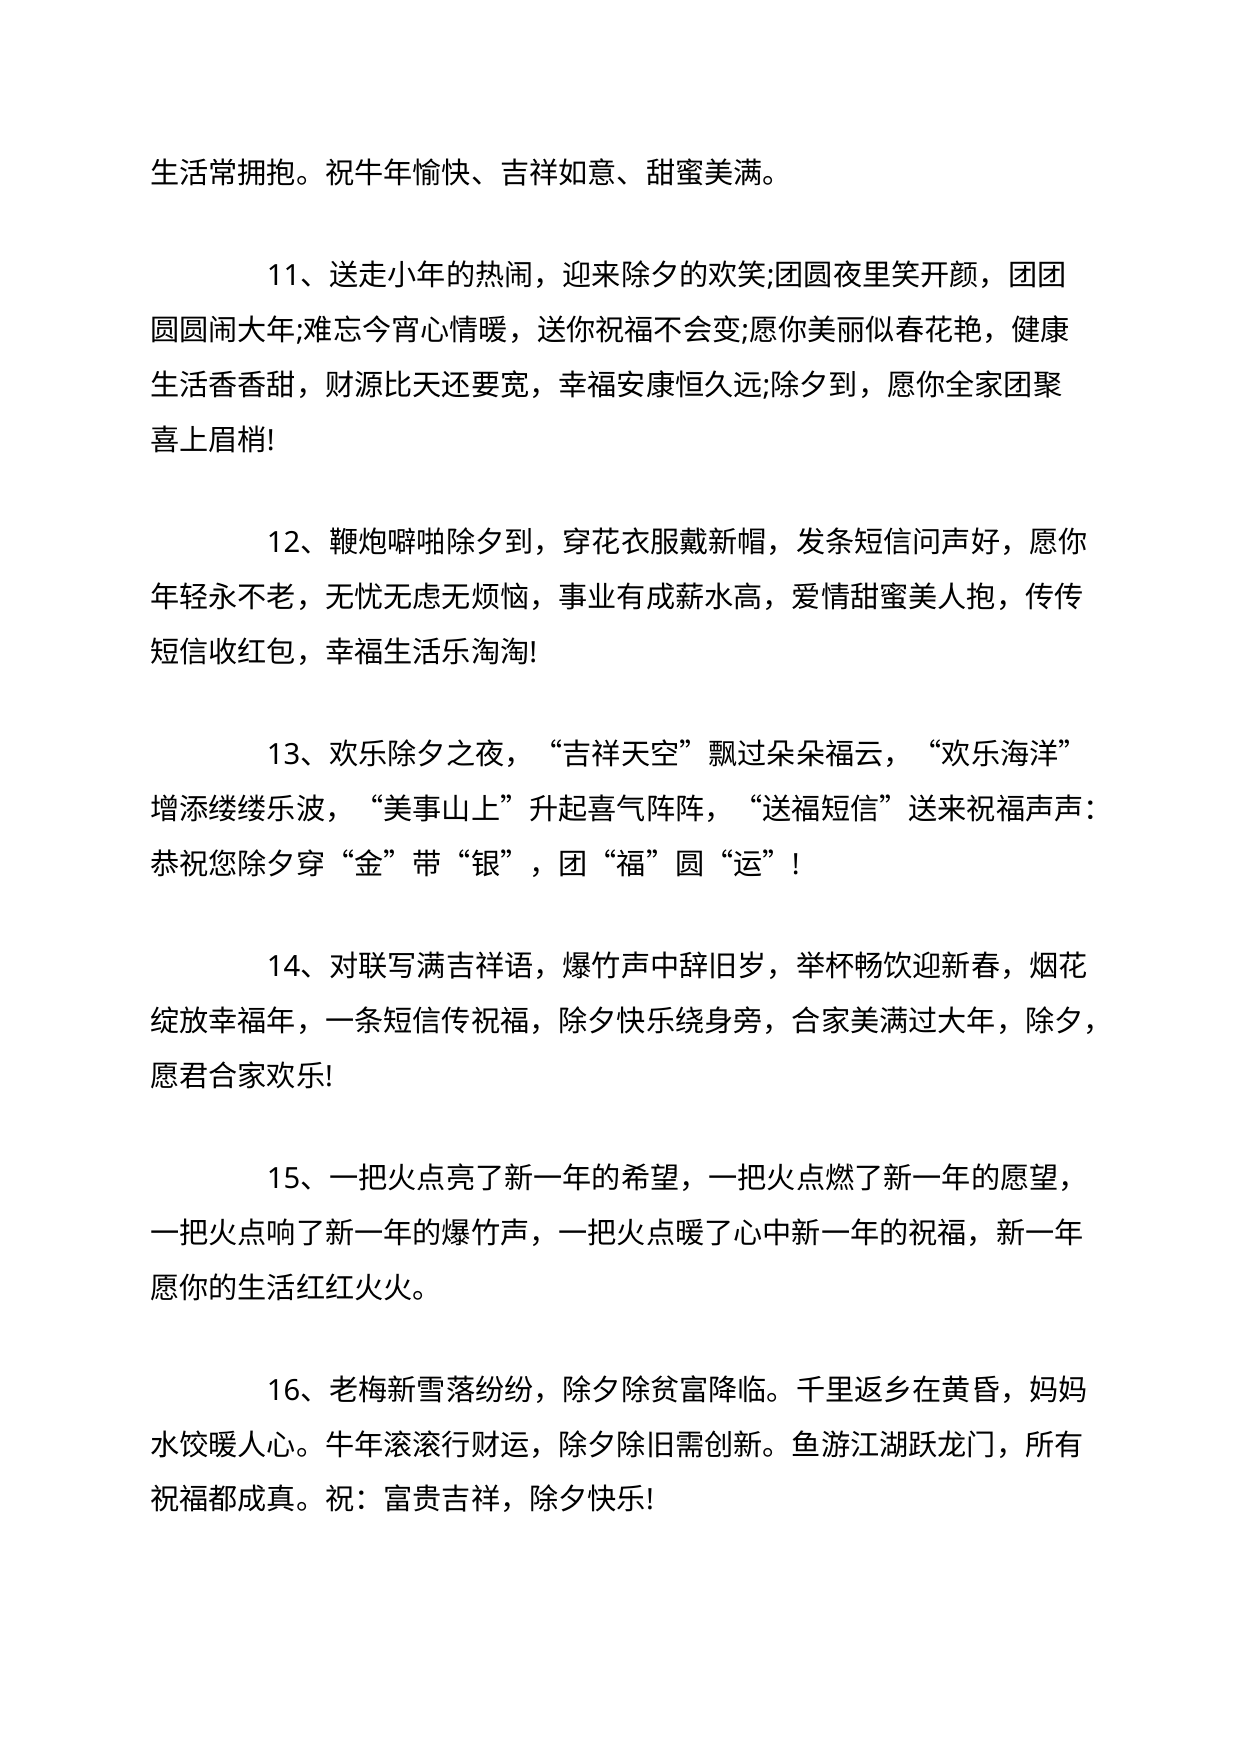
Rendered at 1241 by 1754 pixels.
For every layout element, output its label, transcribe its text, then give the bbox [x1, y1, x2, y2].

text 16、老梅新雪落纷纷，除夕除贫富降临。千里返乡在黄昏，妈妈水饺暖人心。牛年滚滚行财运，除夕除旧需创新。鱼游江湖跃龙门，所有祝福都成真。祝：富贵吉祥，除夕快乐! [150, 1366, 1090, 1518]
text 12、鞭炮噼啪除夕到，穿花衣服戴新帽，发条短信问声好，愿你年轻永不老，无忧无虑无烦恼，事业有成薪水高，爱情甜蜜美人抱，传传短信收红包，幸福生活乐淘淘! [150, 519, 1090, 671]
text 13、欢乐除夕之夜，“吉祥天空”飘过朵朵福云，“欢乐海洋”增添缕缕乐波，“美事山上”升起喜气阵阵，“送福短信”送来祝福声声：恭祝您除夕穿“金”带“银”，团“福”圆“运”! [150, 731, 1090, 883]
text 15、一把火点亮了新一年的希望，一把火点燃了新一年的愿望，一把火点响了新一年的爆竹声，一把火点暖了心中新一年的祝福，新一年愿你的生活红红火火。 [150, 1154, 1090, 1307]
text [150, 150, 1090, 192]
text 14、对联写满吉祥语，爆竹声中辞旧岁，举杯畅饮迎新春，烟花绽放幸福年，一条短信传祝福，除夕快乐绕身旁，合家美满过大年，除夕，愿君合家欢乐! [150, 942, 1090, 1095]
text 11、送走小年的热闹，迎来除夕的欢笑;团圆夜里笑开颜，团团圆圆闹大年;难忘今宵心情暖，送你祝福不会变;愿你美丽似春花艳，健康生活香香甜，财源比天还要宽，幸福安康恒久远;除夕到，愿你全家团聚喜上眉梢! [150, 252, 1090, 459]
